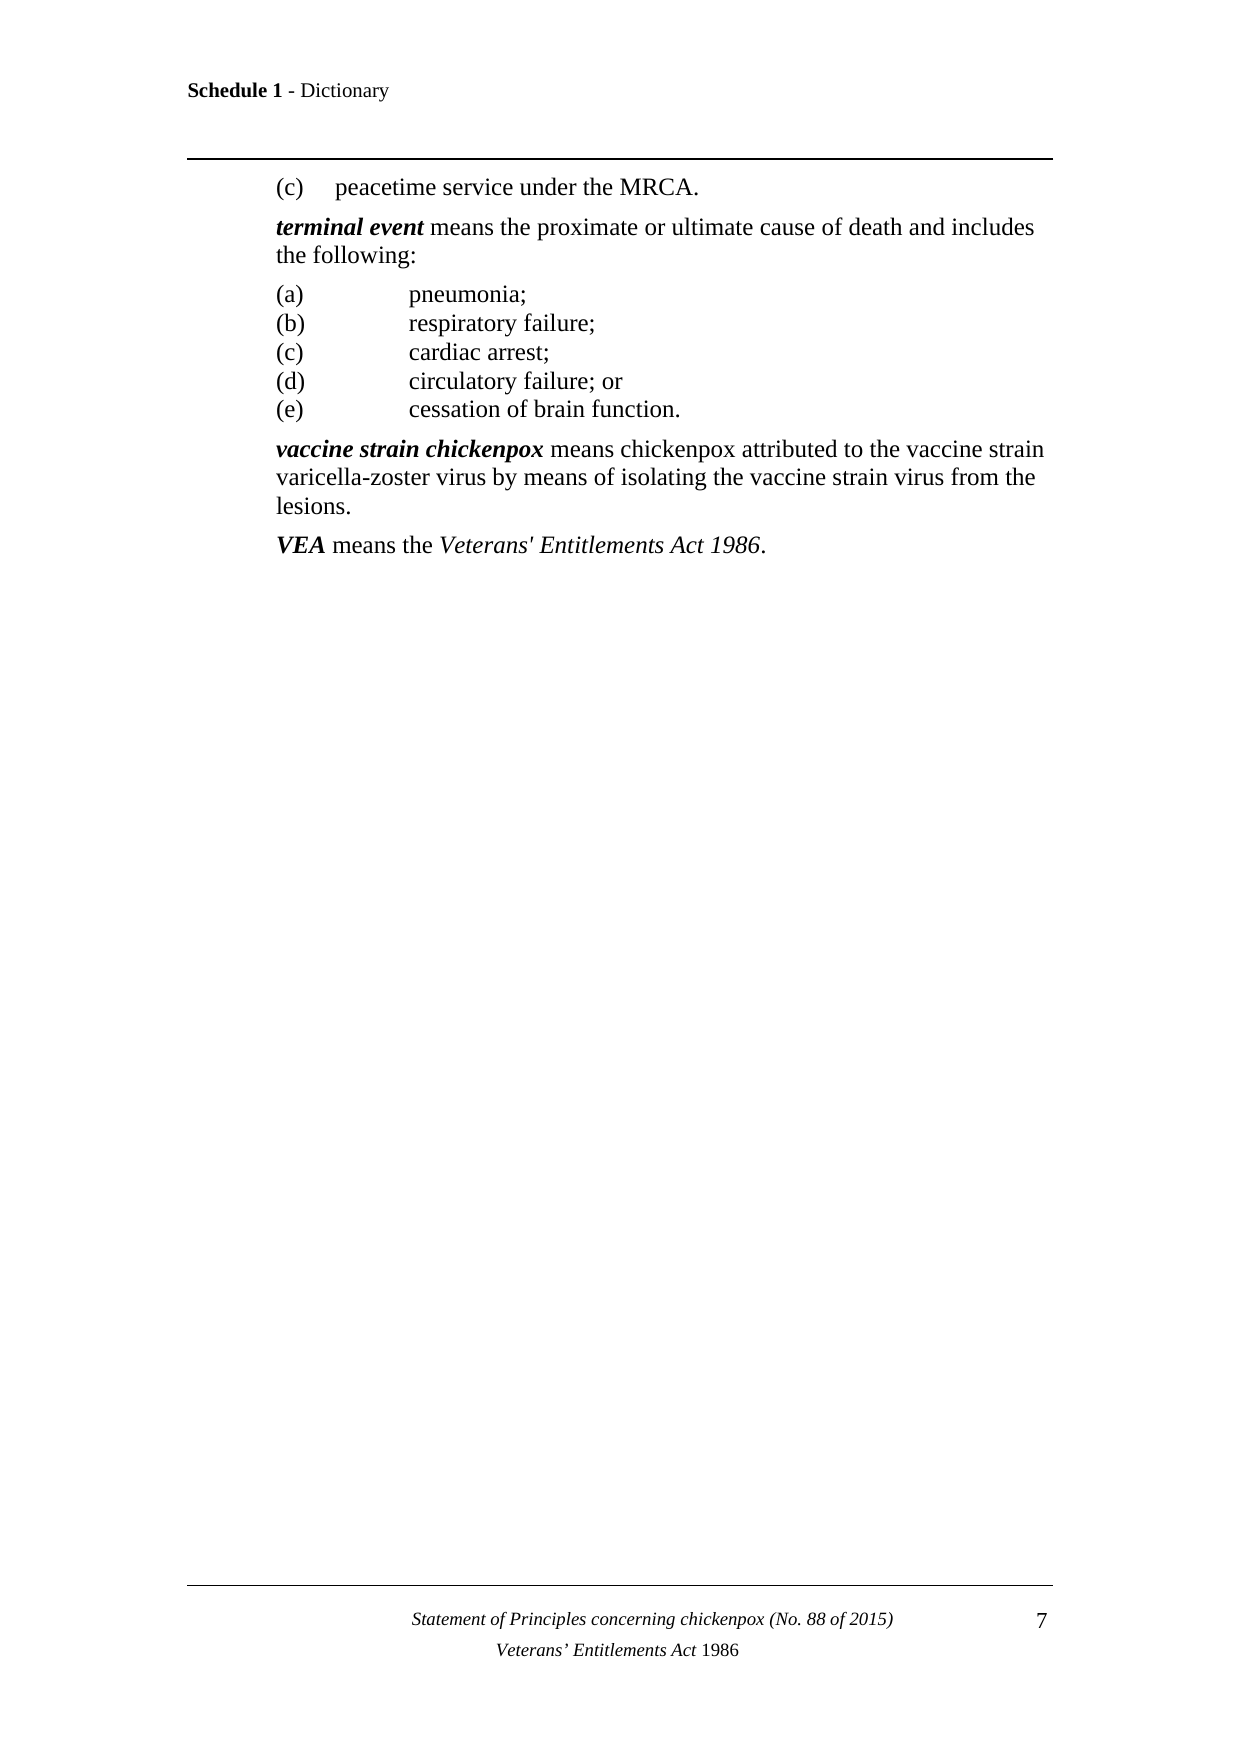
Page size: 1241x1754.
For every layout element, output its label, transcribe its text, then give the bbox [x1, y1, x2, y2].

text cardiac arrest; [276, 337, 1053, 366]
text respiratory failure; [276, 308, 1053, 337]
text circulatory failure; or [276, 366, 1053, 394]
text cessation of brain function. [276, 394, 1053, 423]
text terminal event means the proximate or ultimate cause of death and includes the following: [187, 212, 1053, 269]
text VEA means the Veterans' Entitlements Act 1986. [187, 530, 1053, 559]
text peacetime service under the MRCA. [276, 172, 1053, 201]
text pneumonia; [276, 279, 1053, 308]
text vaccine strain chickenpox means chickenpox attributed to the vaccine strain varicella-zoster virus by means of isolating the vaccine strain virus from the lesions. [187, 434, 1053, 520]
